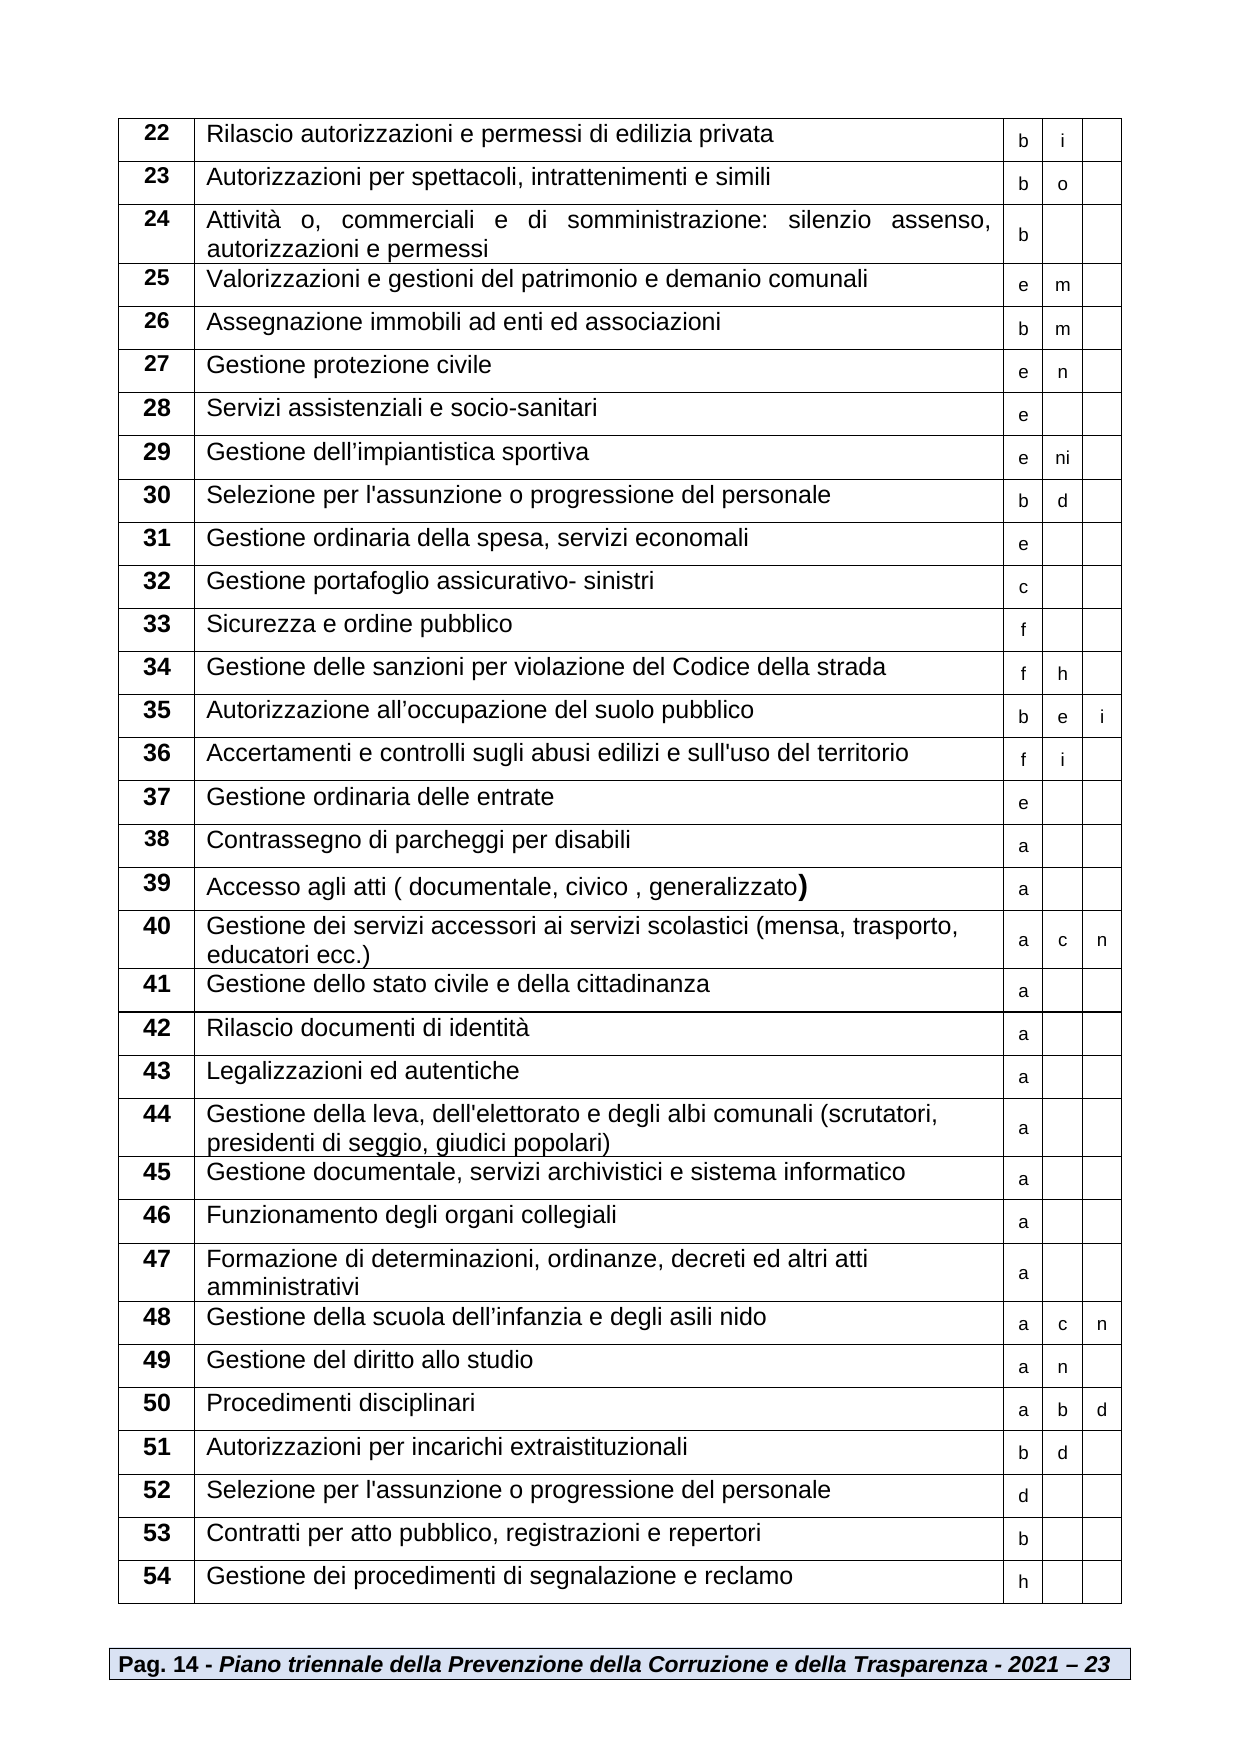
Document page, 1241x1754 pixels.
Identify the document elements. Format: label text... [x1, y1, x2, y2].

table_cell f [1004, 738, 1042, 780]
table_cell [1083, 969, 1121, 1011]
table_cell [1043, 609, 1082, 651]
table_cell [1083, 868, 1121, 910]
table_cell e [1004, 523, 1042, 565]
table_cell 53 [119, 1518, 194, 1560]
table_cell b [1004, 1518, 1042, 1560]
table_cell Gestione dell’impiantistica sportiva [195, 436, 1003, 478]
table_cell [1043, 1561, 1082, 1603]
table_cell [1083, 781, 1121, 823]
table_cell [1043, 1056, 1082, 1098]
table_cell [1083, 1518, 1121, 1560]
table_cell a [1004, 1345, 1042, 1387]
table_cell b [1004, 205, 1042, 263]
table_cell a [1004, 825, 1042, 867]
table_cell 48 [119, 1302, 194, 1344]
table_cell Selezione per l'assunzione o progressione del personale [195, 480, 1003, 522]
table_cell e [1004, 781, 1042, 823]
table_cell ni [1043, 436, 1082, 478]
table_cell a [1004, 1056, 1042, 1098]
table_cell [1043, 393, 1082, 435]
table_cell Gestione della scuola dell’infanzia e degli asili nido [195, 1302, 1003, 1344]
table_cell a [1004, 969, 1042, 1011]
table_cell b [1004, 1431, 1042, 1473]
table_cell Gestione ordinaria delle entrate [195, 781, 1003, 823]
table_cell 37 [119, 781, 194, 823]
table_cell [1083, 1561, 1121, 1603]
table_cell Gestione delle sanzioni per violazione del Codice della strada [195, 652, 1003, 694]
table_cell b [1004, 480, 1042, 522]
table_cell [1083, 566, 1121, 608]
table_cell 31 [119, 523, 194, 565]
table_cell [1083, 264, 1121, 306]
table_cell Gestione portafoglio assicurativo- sinistri [195, 566, 1003, 608]
table_cell n [1083, 1302, 1121, 1344]
table_cell [1083, 1099, 1121, 1156]
table_cell Sicurezza e ordine pubblico [195, 609, 1003, 651]
table_cell [1083, 436, 1121, 478]
table_cell a [1004, 1244, 1042, 1301]
table_cell 51 [119, 1431, 194, 1473]
table_cell Selezione per l'assunzione o progressione del personale [195, 1475, 1003, 1517]
table_cell Funzionamento degli organi collegiali [195, 1200, 1003, 1242]
table_cell Servizi assistenziali e socio-sanitari [195, 393, 1003, 435]
table_cell h [1004, 1561, 1042, 1603]
table_cell Gestione della leva, dell'elettorato e degli albi comunali (scrutatori, presidenti di seggio, giudici popolari) [195, 1099, 1003, 1156]
table_cell 28 [119, 393, 194, 435]
table_cell i [1083, 695, 1121, 737]
table_cell o [1043, 162, 1082, 204]
table_cell Valorizzazioni e gestioni del patrimonio e demanio comunali [195, 264, 1003, 306]
table_cell [1083, 162, 1121, 204]
table_cell Assegnazione immobili ad enti ed associazioni [195, 307, 1003, 349]
table_cell [1043, 1244, 1082, 1301]
table_cell n [1043, 350, 1082, 392]
table_cell Gestione del diritto allo studio [195, 1345, 1003, 1387]
table_cell Attività o, commerciali e di somministrazione: silenzio assenso, autorizzazioni e permessi [195, 205, 1003, 263]
table_cell a [1004, 1200, 1042, 1242]
table_cell [1083, 205, 1121, 263]
table_cell Gestione dei procedimenti di segnalazione e reclamo [195, 1561, 1003, 1603]
table_cell b [1004, 119, 1042, 161]
table_cell 54 [119, 1561, 194, 1603]
table_cell Legalizzazioni ed autentiche [195, 1056, 1003, 1098]
table_cell [1083, 523, 1121, 565]
table_cell 27 [119, 350, 194, 392]
table_cell m [1043, 264, 1082, 306]
table_cell Autorizzazione all’occupazione del suolo pubblico [195, 695, 1003, 737]
table_cell 40 [119, 911, 194, 968]
table_cell [1043, 781, 1082, 823]
table_cell 34 [119, 652, 194, 694]
table_cell d [1043, 480, 1082, 522]
table_cell [1043, 1200, 1082, 1242]
table_cell d [1004, 1475, 1042, 1517]
table_cell 26 [119, 307, 194, 349]
table_cell 42 [119, 1013, 194, 1054]
table_cell a [1004, 1302, 1042, 1344]
table_cell Gestione dello stato civile e della cittadinanza [195, 969, 1003, 1011]
table_cell 22 [119, 119, 194, 161]
table_cell Gestione documentale, servizi archivistici e sistema informatico [195, 1157, 1003, 1199]
table_cell Autorizzazioni per spettacoli, intrattenimenti e simili [195, 162, 1003, 204]
table_cell [1043, 566, 1082, 608]
table_cell 29 [119, 436, 194, 478]
table_cell [1083, 1431, 1121, 1473]
table_cell e [1004, 350, 1042, 392]
table_cell e [1043, 695, 1082, 737]
table_cell 36 [119, 738, 194, 780]
table_cell [1083, 480, 1121, 522]
table_cell a [1004, 1388, 1042, 1430]
table_cell 33 [119, 609, 194, 651]
table_cell a [1004, 1013, 1042, 1054]
table_cell [1043, 969, 1082, 1011]
table_cell Gestione protezione civile [195, 350, 1003, 392]
table_cell Accertamenti e controlli sugli abusi edilizi e sull'uso del territorio [195, 738, 1003, 780]
table_cell f [1004, 609, 1042, 651]
table_cell 52 [119, 1475, 194, 1517]
table_cell a [1004, 1157, 1042, 1199]
table_cell e [1004, 436, 1042, 478]
table_cell d [1083, 1388, 1121, 1430]
table_cell [1043, 205, 1082, 263]
table_cell Accesso agli atti ( documentale, civico , generalizzato) [195, 868, 1003, 910]
table_cell [1083, 307, 1121, 349]
table_cell 25 [119, 264, 194, 306]
table_cell [1083, 1475, 1121, 1517]
table_cell a [1004, 911, 1042, 968]
table_cell c [1043, 1302, 1082, 1344]
table_cell Gestione dei servizi accessori ai servizi scolastici (mensa, trasporto, educatori ecc.) [195, 911, 1003, 968]
table_cell [1083, 738, 1121, 780]
table_cell e [1004, 393, 1042, 435]
table_cell [1083, 1056, 1121, 1098]
table_cell b [1004, 307, 1042, 349]
table_cell [1083, 1244, 1121, 1301]
table_cell m [1043, 307, 1082, 349]
table_cell [1043, 1518, 1082, 1560]
table_cell [1083, 119, 1121, 161]
table_cell c [1004, 566, 1042, 608]
table_cell 30 [119, 480, 194, 522]
table_cell [1083, 825, 1121, 867]
table_cell 50 [119, 1388, 194, 1430]
table_cell n [1043, 1345, 1082, 1387]
table_cell Rilascio documenti di identità [195, 1013, 1003, 1054]
table_cell [1043, 523, 1082, 565]
table_cell [1083, 393, 1121, 435]
table_cell [1083, 652, 1121, 694]
table_cell Gestione ordinaria della spesa, servizi economali [195, 523, 1003, 565]
table_cell c [1043, 911, 1082, 968]
table_cell [1043, 1475, 1082, 1517]
table_cell f [1004, 652, 1042, 694]
table_cell 46 [119, 1200, 194, 1242]
table_cell 23 [119, 162, 194, 204]
table_cell Contratti per atto pubblico, registrazioni e repertori [195, 1518, 1003, 1560]
table_cell [1083, 1013, 1121, 1054]
table_cell i [1043, 119, 1082, 161]
table_cell 32 [119, 566, 194, 608]
table_cell [1083, 1157, 1121, 1199]
table_cell Procedimenti disciplinari [195, 1388, 1003, 1430]
table_cell n [1083, 911, 1121, 968]
table_cell Autorizzazioni per incarichi extraistituzionali [195, 1431, 1003, 1473]
table_cell e [1004, 264, 1042, 306]
table_cell [1083, 1345, 1121, 1387]
table_cell 41 [119, 969, 194, 1011]
table_cell 44 [119, 1099, 194, 1156]
table_cell 24 [119, 205, 194, 263]
table_cell [1043, 1013, 1082, 1054]
table_cell b [1004, 695, 1042, 737]
table_cell 49 [119, 1345, 194, 1387]
table_cell a [1004, 1099, 1042, 1156]
table_cell 43 [119, 1056, 194, 1098]
table_cell [1083, 350, 1121, 392]
table_cell 35 [119, 695, 194, 737]
table_cell b [1043, 1388, 1082, 1430]
table_cell i [1043, 738, 1082, 780]
table_cell 38 [119, 825, 194, 867]
table_cell [1043, 1099, 1082, 1156]
table_cell b [1004, 162, 1042, 204]
table_cell d [1043, 1431, 1082, 1473]
table_cell [1083, 1200, 1121, 1242]
table_cell 39 [119, 868, 194, 910]
table_cell Formazione di determinazioni, ordinanze, decreti ed altri atti amministrativi [195, 1244, 1003, 1301]
table_cell [1043, 868, 1082, 910]
table_cell [1083, 609, 1121, 651]
table_cell 47 [119, 1244, 194, 1301]
table_cell Rilascio autorizzazioni e permessi di edilizia privata [195, 119, 1003, 161]
table_cell h [1043, 652, 1082, 694]
table_cell 45 [119, 1157, 194, 1199]
table_cell [1043, 825, 1082, 867]
table_cell [1043, 1157, 1082, 1199]
table_cell a [1004, 868, 1042, 910]
table_cell Contrassegno di parcheggi per disabili [195, 825, 1003, 867]
